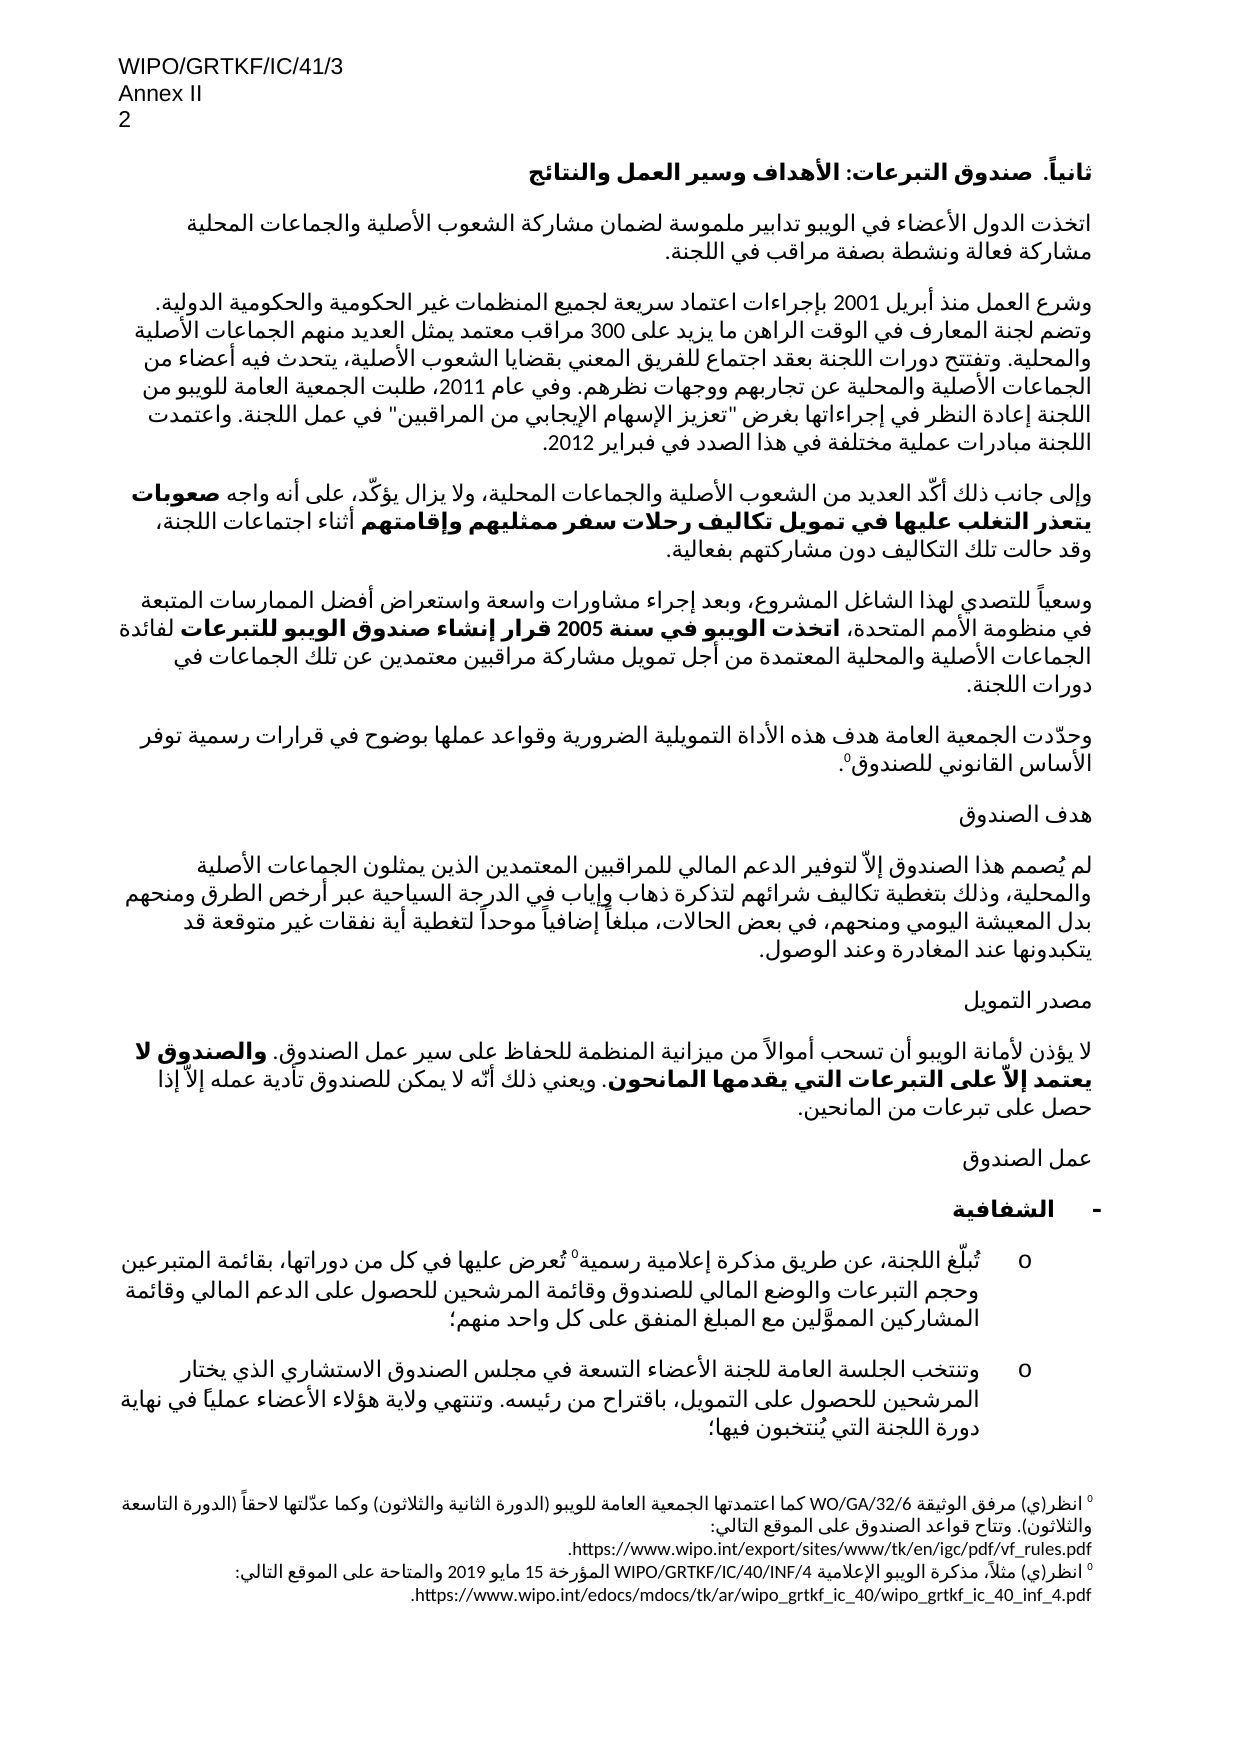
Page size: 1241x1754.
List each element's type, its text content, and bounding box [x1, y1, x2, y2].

text وسعياً للتصدي لهذا الشاغل المشروع، وبعد إجراء مشاورات واسعة واستعراض أفضل الممارسات المتبعة في منظومة الأمم المتحدة، اتخذت الويبو في سنة 2005 قرار إنشاء صندوق الويبو للتبرعات لفائدة الجماعات الأصلية والمحلية المعتمدة من أجل تمويل مشاركة مراقبين معتمدين عن تلك الجماعات في دورات اللجنة. [118, 586, 1092, 698]
text لم يُصمم هذا الصندوق إلاّ لتوفير الدعم المالي للمراقبين المعتمدين الذين يمثلون الجماعات الأصلية والمحلية، وذلك بتغطية تكاليف شرائهم لتذكرة ذهاب وإياب في الدرجة السياحية عبر أرخص الطرق ومنحهم بدل المعيشة اليومي ومنحهم، في بعض الحالات، مبلغاً إضافياً موحداً لتغطية أية نفقات غير متوقعة قد يتكبدونها عند المغادرة وعند الوصول. [118, 851, 1092, 963]
list الشفافية [118, 1195, 1092, 1223]
list وتنتخب الجلسة العامة للجنة الأعضاء التسعة في مجلس الصندوق الاستشاري الذي يختار المرشحين للحصول على التمويل، باقتراح من رئيسه. وتنتهي ولاية هؤلاء الأعضاء عملياً في نهاية دورة اللجنة التي يُنتخبون فيها؛ [118, 1355, 1017, 1441]
list تُبلّغ اللجنة، عن طريق مذكرة إعلامية رسمية تُعرض عليها في كل من دوراتها، بقائمة المتبرعين وحجم التبرعات والوضع المالي للصندوق وقائمة المرشحين للحصول على الدعم المالي وقائمة المشاركين المموَّلين مع المبلغ المنفق على كل واحد منهم؛ [118, 1246, 1017, 1332]
text وشرع العمل منذ أبريل 2001 بإجراءات اعتماد سريعة لجميع المنظمات غير الحكومية والحكومية الدولية. وتضم لجنة المعارف في الوقت الراهن ما يزيد على 300 مراقب معتمد يمثل العديد منهم الجماعات الأصلية والمحلية. وتفتتح دورات اللجنة بعقد اجتماع للفريق المعني بقضايا الشعوب الأصلية، يتحدث فيه أعضاء من الجماعات الأصلية والمحلية عن تجاربهم ووجهات نظرهم. وفي عام 2011، طلبت الجمعية العامة للويبو من اللجنة إعادة النظر في إجراءاتها بغرض "تعزيز الإسهام الإيجابي من المراقبين" في عمل اللجنة. واعتمدت اللجنة مبادرات عملية مختلفة في هذا الصدد في فبراير 2012. [118, 288, 1092, 457]
text اتخذت الدول الأعضاء في الويبو تدابير ملموسة لضمان مشاركة الشعوب الأصلية والجماعات المحلية مشاركة فعالة ونشطة بصفة مراقب في اللجنة. [118, 209, 1092, 266]
text مصدر التمويل [118, 986, 1092, 1014]
text ثانياً. صندوق التبرعات: الأهداف وسير العمل والنتائج [118, 158, 1092, 187]
text وإلى جانب ذلك أكّد العديد من الشعوب الأصلية والجماعات المحلية، ولا يزال يؤكّد، على أنه واجه صعوبات يتعذر التغلب عليها في تمويل تكاليف رحلات سفر ممثليهم وإقامتهم أثناء اجتماعات اللجنة، وقد حالت تلك التكاليف دون مشاركتهم بفعالية. [118, 479, 1092, 563]
text وحدّدت الجمعية العامة هدف هذه الأداة التمويلية الضرورية وقواعد عملها بوضوح في قرارات رسمية توفر الأساس القانوني للصندوق. [118, 721, 1092, 777]
text لا يؤذن لأمانة الويبو أن تسحب أموالاً من ميزانية المنظمة للحفاظ على سير عمل الصندوق. والصندوق لا يعتمد إلاّ على التبرعات التي يقدمها المانحون. ويعني ذلك أنّه لا يمكن للصندوق تأدية عمله إلاّ إذا حصل على تبرعات من المانحين. [118, 1037, 1092, 1121]
text عمل الصندوق [118, 1144, 1092, 1172]
text هدف الصندوق [118, 800, 1092, 828]
